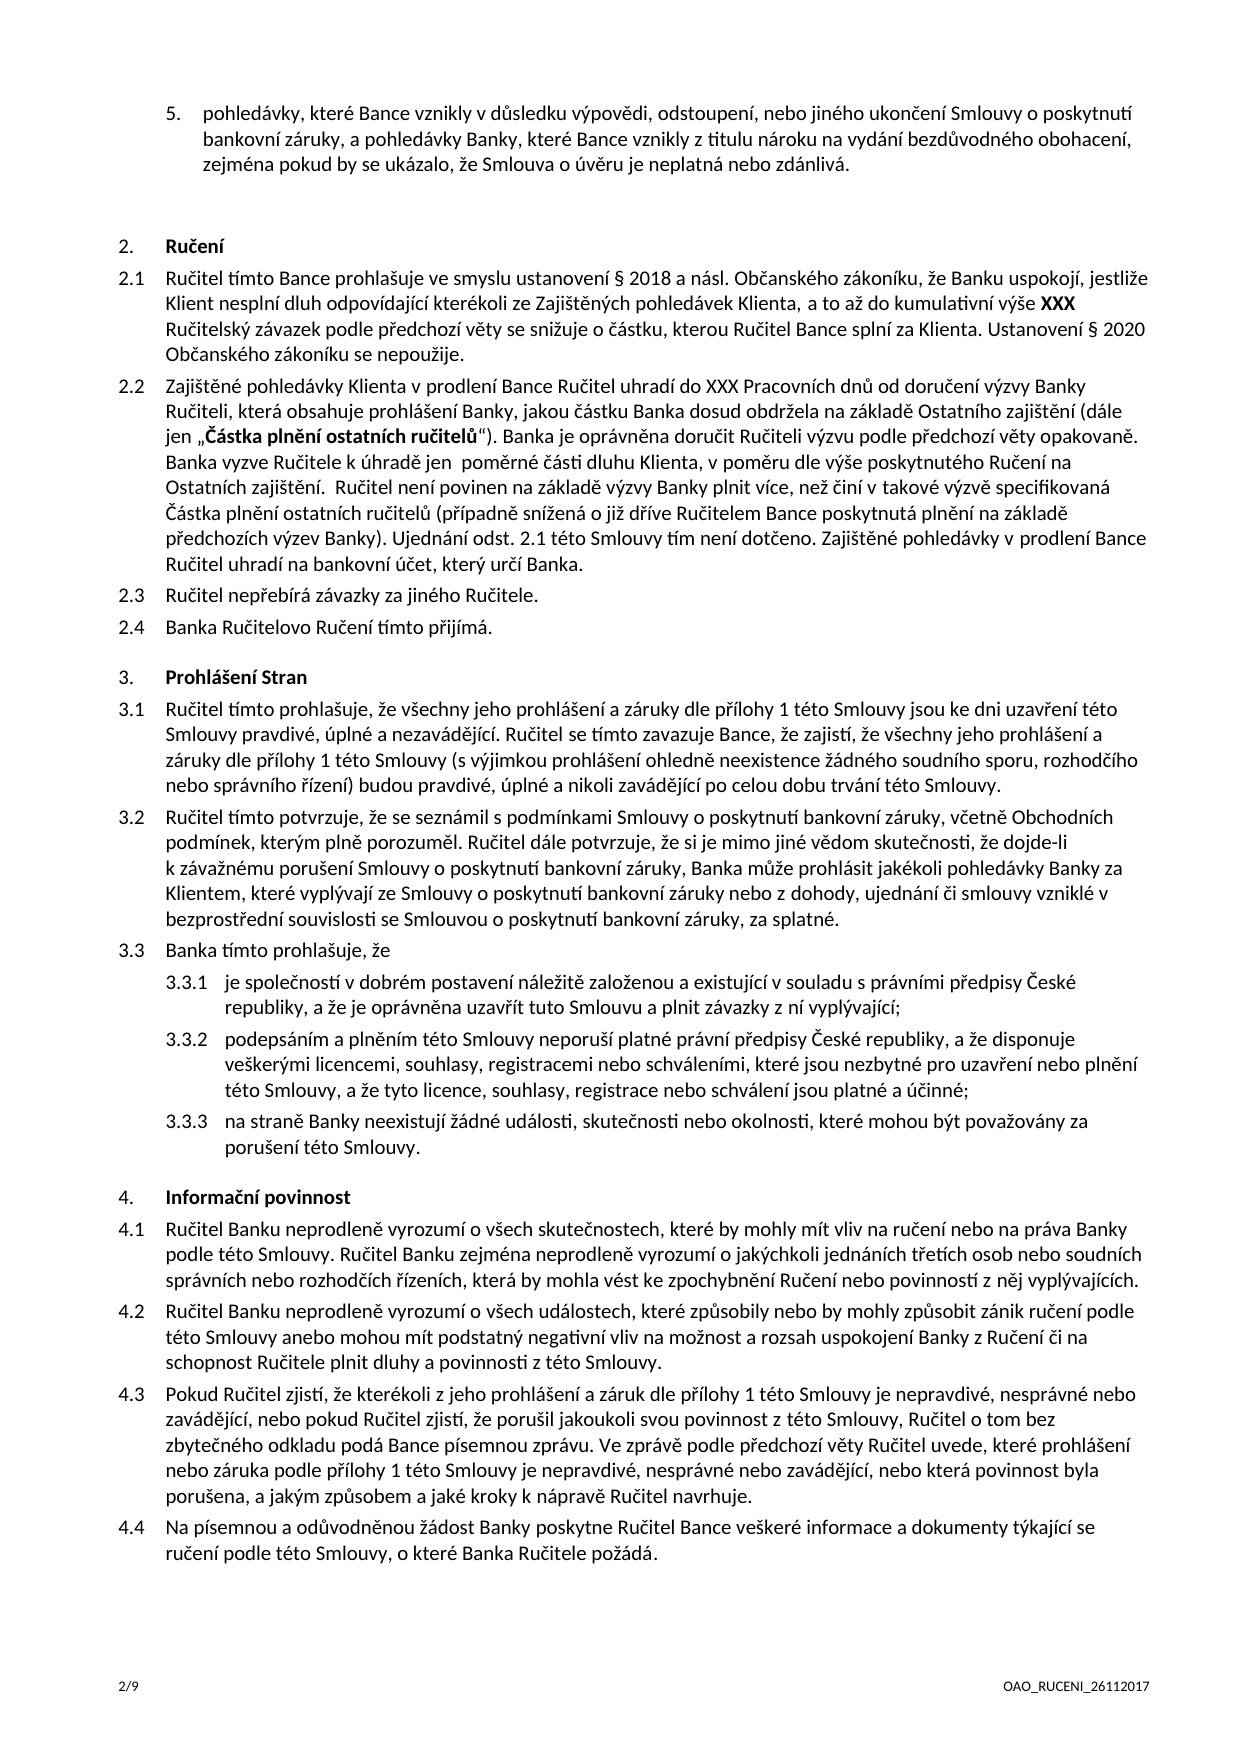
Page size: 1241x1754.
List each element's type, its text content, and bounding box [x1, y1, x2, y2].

text Banka Ručitelovo Ručení tímto přijímá. [118, 614, 1152, 639]
text Na písemnou a odůvodněnou žádost Banky poskytne Ručitel Bance veškeré informace a dokumenty týkající se ručení podle této Smlouvy, o které Banka Ručitele požádá. [118, 1514, 1152, 1565]
text Ručitel tímto Bance prohlašuje ve smyslu ustanovení § 2018 a násl. Občanského zákoníku, že Banku uspokojí, jestliže Klient nesplní dluh odpovídající kterékoli ze Zajištěných pohledávek Klienta, a to až do kumulativní výše XXX Ručitelský závazek podle předchozí věty se snižuje o částku, kterou Ručitel Bance splní za Klienta. Ustanovení § 2020 Občanského zákoníku se nepoužije. [118, 265, 1152, 367]
list pohledávky, které Bance vznikly v důsledku výpovědi, odstoupení, nebo jiného ukončení Smlouvy o poskytnutí bankovní záruky, a pohledávky Banky, které Bance vznikly z titulu nároku na vydání bezdůvodného obohacení, zejména pokud by se ukázalo, že Smlouva o úvěru je neplatná nebo zdánlivá. [165, 100, 1152, 177]
text je společností v dobrém postavení náležitě založenou a existující v souladu s právními předpisy České republiky, a že je oprávněna uzavřít tuto Smlouvu a plnit závazky z ní vyplývající; [165, 969, 1152, 1020]
text Pokud Ručitel zjistí, že kterékoli z jeho prohlášení a záruk dle přílohy 1 této Smlouvy je nepravdivé, nesprávné nebo zavádějící, nebo pokud Ručitel zjistí, že porušil jakoukoli svou povinnost z této Smlouvy, Ručitel o tom bez zbytečného odkladu podá Bance písemnou zprávu. Ve zprávě podle předchozí věty Ručitel uvede, které prohlášení nebo záruka podle přílohy 1 této Smlouvy je nepravdivé, nesprávné nebo zavádějící, nebo která povinnost byla porušena, a jakým způsobem a jaké kroky k nápravě Ručitel navrhuje. [118, 1381, 1152, 1508]
text Ručení [118, 233, 1152, 259]
text Prohlášení Stran [118, 664, 1152, 690]
text Ručitel Banku neprodleně vyrozumí o všech skutečnostech, které by mohly mít vliv na ručení nebo na práva Banky podle této Smlouvy. Ručitel Banku zejména neprodleně vyrozumí o jakýchkoli jednáních třetích osob nebo soudních správních nebo rozhodčích řízeních, která by mohla vést ke zpochybnění Ručení nebo povinností z něj vyplývajících. [118, 1216, 1152, 1292]
text na straně Banky neexistují žádné události, skutečnosti nebo okolnosti, které mohou být považovány za porušení této Smlouvy. [165, 1109, 1152, 1159]
text Ručitel nepřebírá závazky za jiného Ručitele. [118, 582, 1152, 608]
text Ručitel Banku neprodleně vyrozumí o všech událostech, které způsobily nebo by mohly způsobit zánik ručení podle této Smlouvy anebo mohou mít podstatný negativní vliv na možnost a rozsah uspokojení Banky z Ručení či na schopnost Ručitele plnit dluhy a povinnosti z této Smlouvy. [118, 1299, 1152, 1375]
text Informační povinnost [118, 1184, 1152, 1210]
text Banka tímto prohlašuje, že [118, 937, 1152, 963]
text Ručitel tímto potvrzuje, že se seznámil s podmínkami Smlouvy o poskytnutí bankovní záruky, včetně Obchodních podmínek, kterým plně porozuměl. Ručitel dále potvrzuje, že si je mimo jiné vědom skutečnosti, že dojde-li k závažnému porušení Smlouvy o poskytnutí bankovní záruky, Banka může prohlásit jakékoli pohledávky Banky za Klientem, které vyplývají ze Smlouvy o poskytnutí bankovní záruky nebo z dohody, ujednání či smlouvy vzniklé v bezprostřední souvislosti se Smlouvou o poskytnutí bankovní záruky, za splatné. [118, 804, 1152, 931]
text Zajištěné pohledávky Klienta v prodlení Bance Ručitel uhradí do XXX Pracovních dnů od doručení výzvy Banky Ručiteli, která obsahuje prohlášení Banky, jakou částku Banka dosud obdržela na základě Ostatního zajištění (dále jen „Částka plnění ostatních ručitelů“). Banka je oprávněna doručit Ručiteli výzvu podle předchozí věty opakovaně. Banka vyzve Ručitele k úhradě jen poměrné části dluhu Klienta, v poměru dle výše poskytnutého Ručení na Ostatních zajištění. Ručitel není povinen na základě výzvy Banky plnit více, než činí v takové výzvě specifikovaná Částka plnění ostatních ručitelů (případně snížená o již dříve Ručitelem Bance poskytnutá plnění na základě předchozích výzev Banky). Ujednání odst. 2.1 této Smlouvy tím není dotčeno. Zajištěné pohledávky v prodlení Bance Ručitel uhradí na bankovní účet, který určí Banka. [118, 373, 1152, 576]
text podepsáním a plněním této Smlouvy neporuší platné právní předpisy České republiky, a že disponuje veškerými licencemi, souhlasy, registracemi nebo schváleními, které jsou nezbytné pro uzavření nebo plnění této Smlouvy, a že tyto licence, souhlasy, registrace nebo schválení jsou platné a účinné; [165, 1026, 1152, 1102]
text Ručitel tímto prohlašuje, že všechny jeho prohlášení a záruky dle přílohy 1 této Smlouvy jsou ke dni uzavření této Smlouvy pravdivé, úplné a nezavádějící. Ručitel se tímto zavazuje Bance, že zajistí, že všechny jeho prohlášení a záruky dle přílohy 1 této Smlouvy (s výjimkou prohlášení ohledně neexistence žádného soudního sporu, rozhodčího nebo správního řízení) budou pravdivé, úplné a nikoli zavádějící po celou dobu trvání této Smlouvy. [118, 696, 1152, 798]
